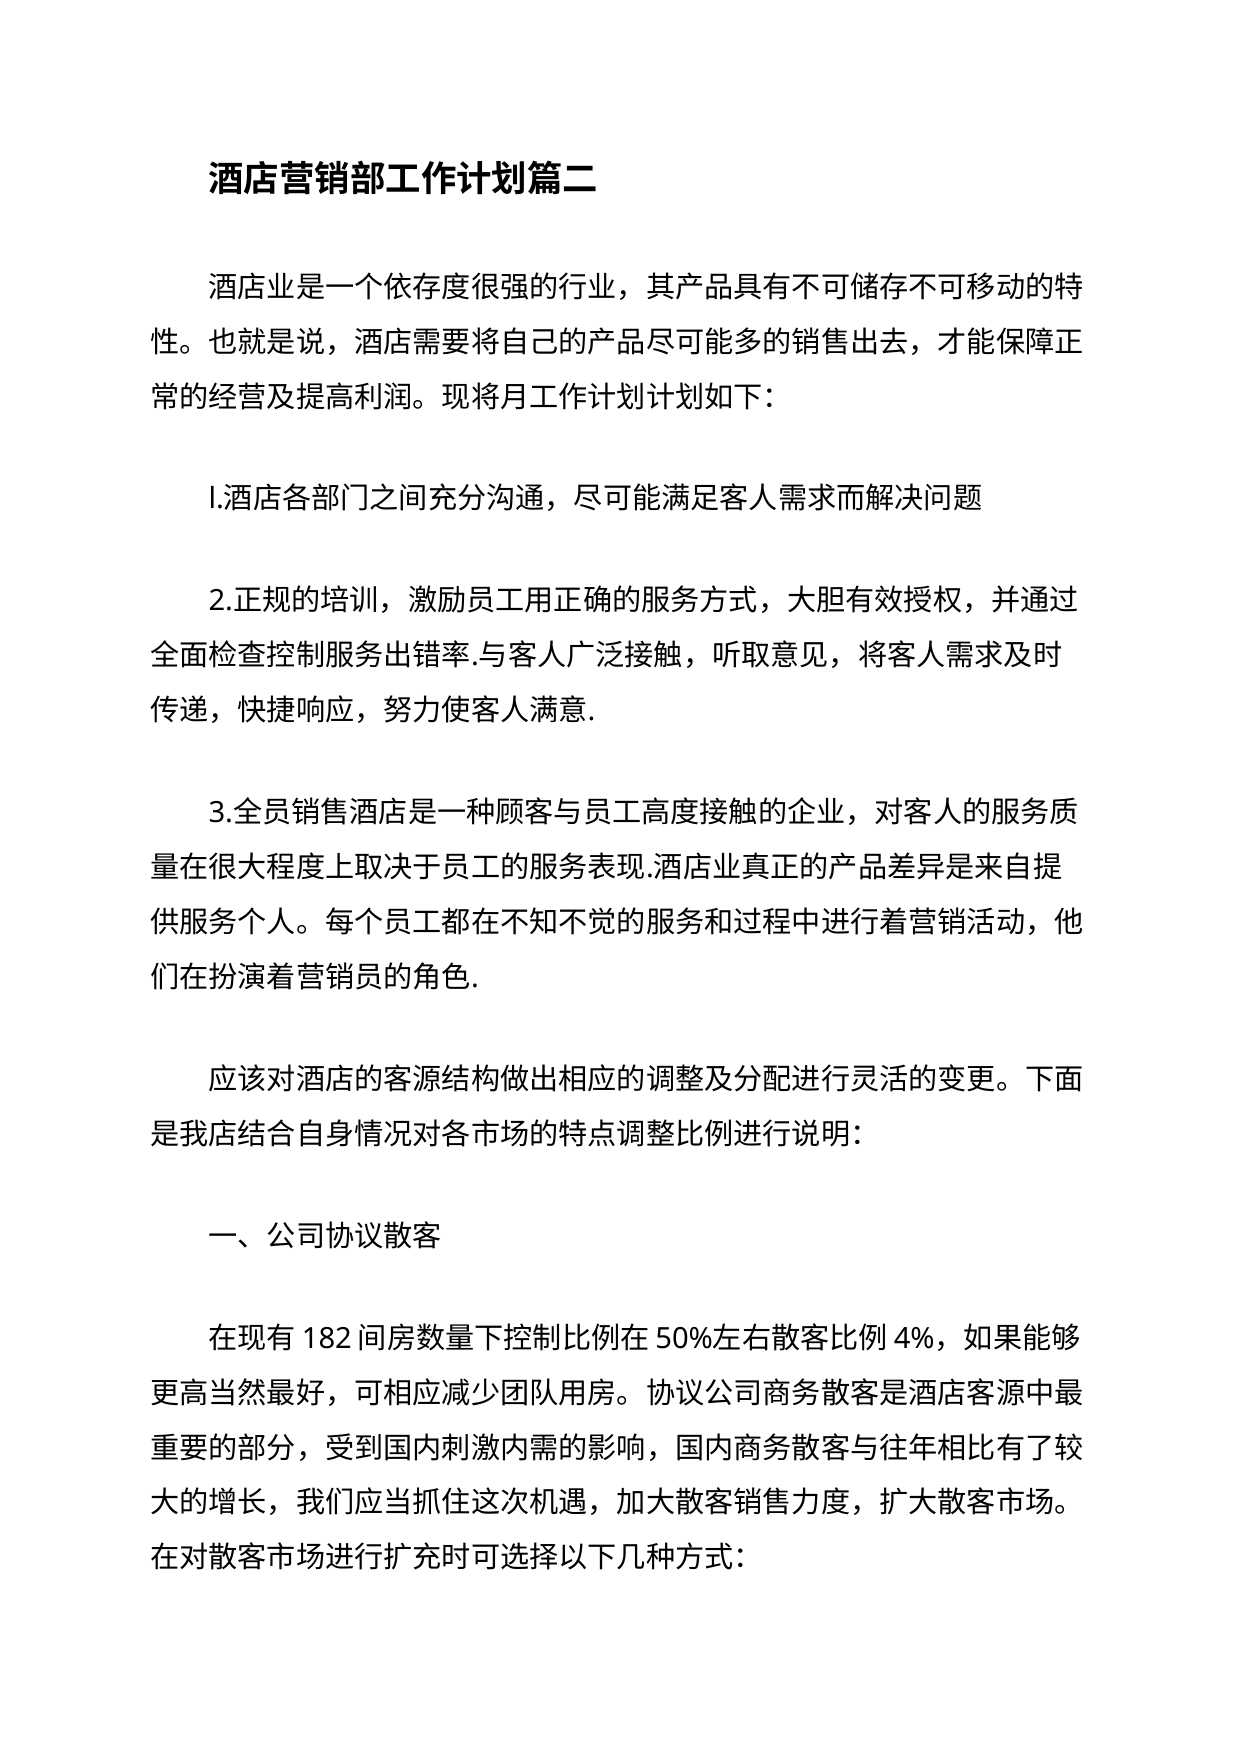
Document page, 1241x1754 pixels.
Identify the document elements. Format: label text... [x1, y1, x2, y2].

text 酒店营销部工作计划篇二 [150, 150, 1090, 201]
text 2.正规的培训，激励员工用正确的服务方式，大胆有效授权，并通过全面检查控制服务出错率.与客人广泛接触，听取意见，将客人需求及时传递，快捷响应，努力使客人满意. [150, 577, 1090, 729]
text 应该对酒店的客源结构做出相应的调整及分配进行灵活的变更。下面是我店结合自身情况对各市场的特点调整比例进行说明： [150, 1056, 1090, 1153]
text 酒店业是一个依存度很强的行业，其产品具有不可储存不可移动的特性。也就是说，酒店需要将自己的产品尽可能多的销售出去，才能保障正常的经营及提高利润。现将月工作计划计划如下： [150, 263, 1090, 416]
text 3.全员销售酒店是一种顾客与员工高度接触的企业，对客人的服务质量在很大程度上取决于员工的服务表现.酒店业真正的产品差异是来自提供服务个人。每个员工都在不知不觉的服务和过程中进行着营销活动，他们在扮演着营销员的角色. [150, 789, 1090, 996]
text 一、公司协议散客 [150, 1212, 1090, 1255]
text l.酒店各部门之间充分沟通，尽可能满足客人需求而解决问题 [150, 475, 1090, 517]
text 在现有182间房数量下控制比例在50%左右散客比例4%，如果能够更高当然最好，可相应减少团队用房。协议公司商务散客是酒店客源中最重要的部分，受到国内刺激内需的影响，国内商务散客与往年相比有了较大的增长，我们应当抓住这次机遇，加大散客销售力度，扩大散客市场。在对散客市场进行扩充时可选择以下几种方式： [150, 1314, 1090, 1576]
